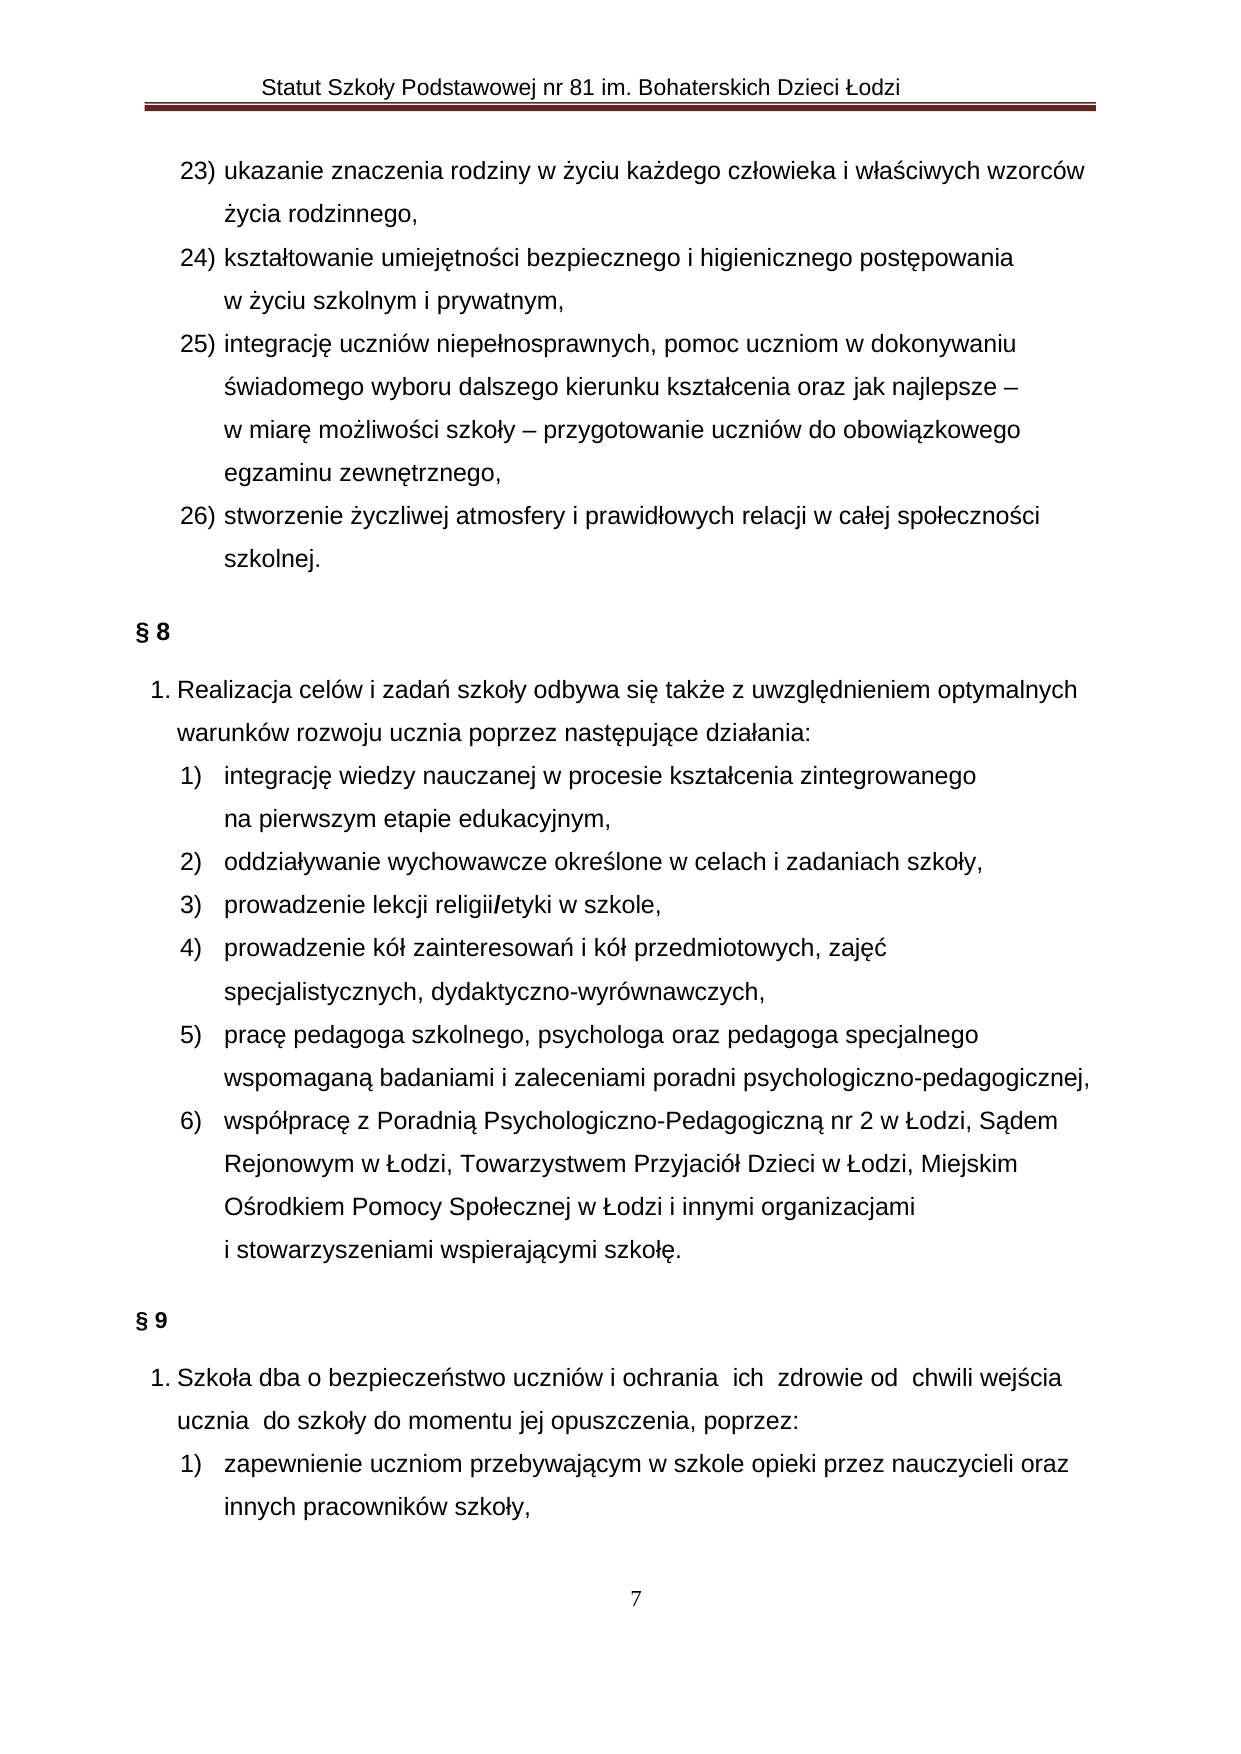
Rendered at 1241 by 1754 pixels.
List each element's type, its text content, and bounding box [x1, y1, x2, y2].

list prowadzenie kół zainteresowań i kół przedmiotowych, zajęć specjalistycznych, dydaktyczno-wyrównawczych, [180, 933, 1092, 1005]
list ukazanie znaczenia rodziny w życiu każdego człowieka i właściwych wzorców życia rodzinnego, [180, 156, 1092, 228]
list stworzenie życzliwej atmosfery i prawidłowych relacji w całej społeczności szkolnej. [180, 501, 1092, 573]
list Szkoła dba o bezpieczeństwo uczniów i ochrania ich zdrowie od chwili wejścia ucznia do szkoły do momentu jej opuszczenia, poprzez: [150, 1363, 1107, 1435]
list kształtowanie umiejętności bezpiecznego i higienicznego postępowania w życiu szkolnym i prywatnym, [180, 242, 1092, 314]
list prowadzenie lekcji religii/etyki w szkole, [180, 890, 1092, 919]
list integrację wiedzy nauczanej w procesie kształcenia zintegrowanego na pierwszym etapie edukacyjnym, [180, 761, 1092, 833]
text § 9 [135, 1307, 1092, 1334]
list Realizacja celów i zadań szkoły odbywa się także z uwzględnieniem optymalnych warunków rozwoju ucznia poprzez następujące działania: [150, 674, 1107, 746]
list zapewnienie uczniom przebywającym w szkole opieki przez nauczycieli oraz innych pracowników szkoły, [180, 1449, 1092, 1521]
subtitle § 8 [135, 617, 1092, 645]
list integrację uczniów niepełnosprawnych, pomoc uczniom w dokonywaniu świadomego wyboru dalszego kierunku kształcenia oraz jak najlepsze – w miarę możliwości szkoły – przygotowanie uczniów do obowiązkowego egzaminu zewnętrznego, [180, 329, 1092, 487]
list pracę pedagoga szkolnego, psychologa oraz pedagoga specjalnego wspomaganą badaniami i zaleceniami poradni psychologiczno-pedagogicznej, [180, 1019, 1092, 1091]
list współpracę z Poradnią Psychologiczno-Pedagogiczną nr 2 w Łodzi, Sądem Rejonowym w Łodzi, Towarzystwem Przyjaciół Dzieci w Łodzi, Miejskim Ośrodkiem Pomocy Społecznej w Łodzi i innymi organizacjami i stowarzyszeniami wspierającymi szkołę. [180, 1106, 1092, 1264]
list oddziaływanie wychowawcze określone w celach i zadaniach szkoły, [180, 847, 1092, 876]
